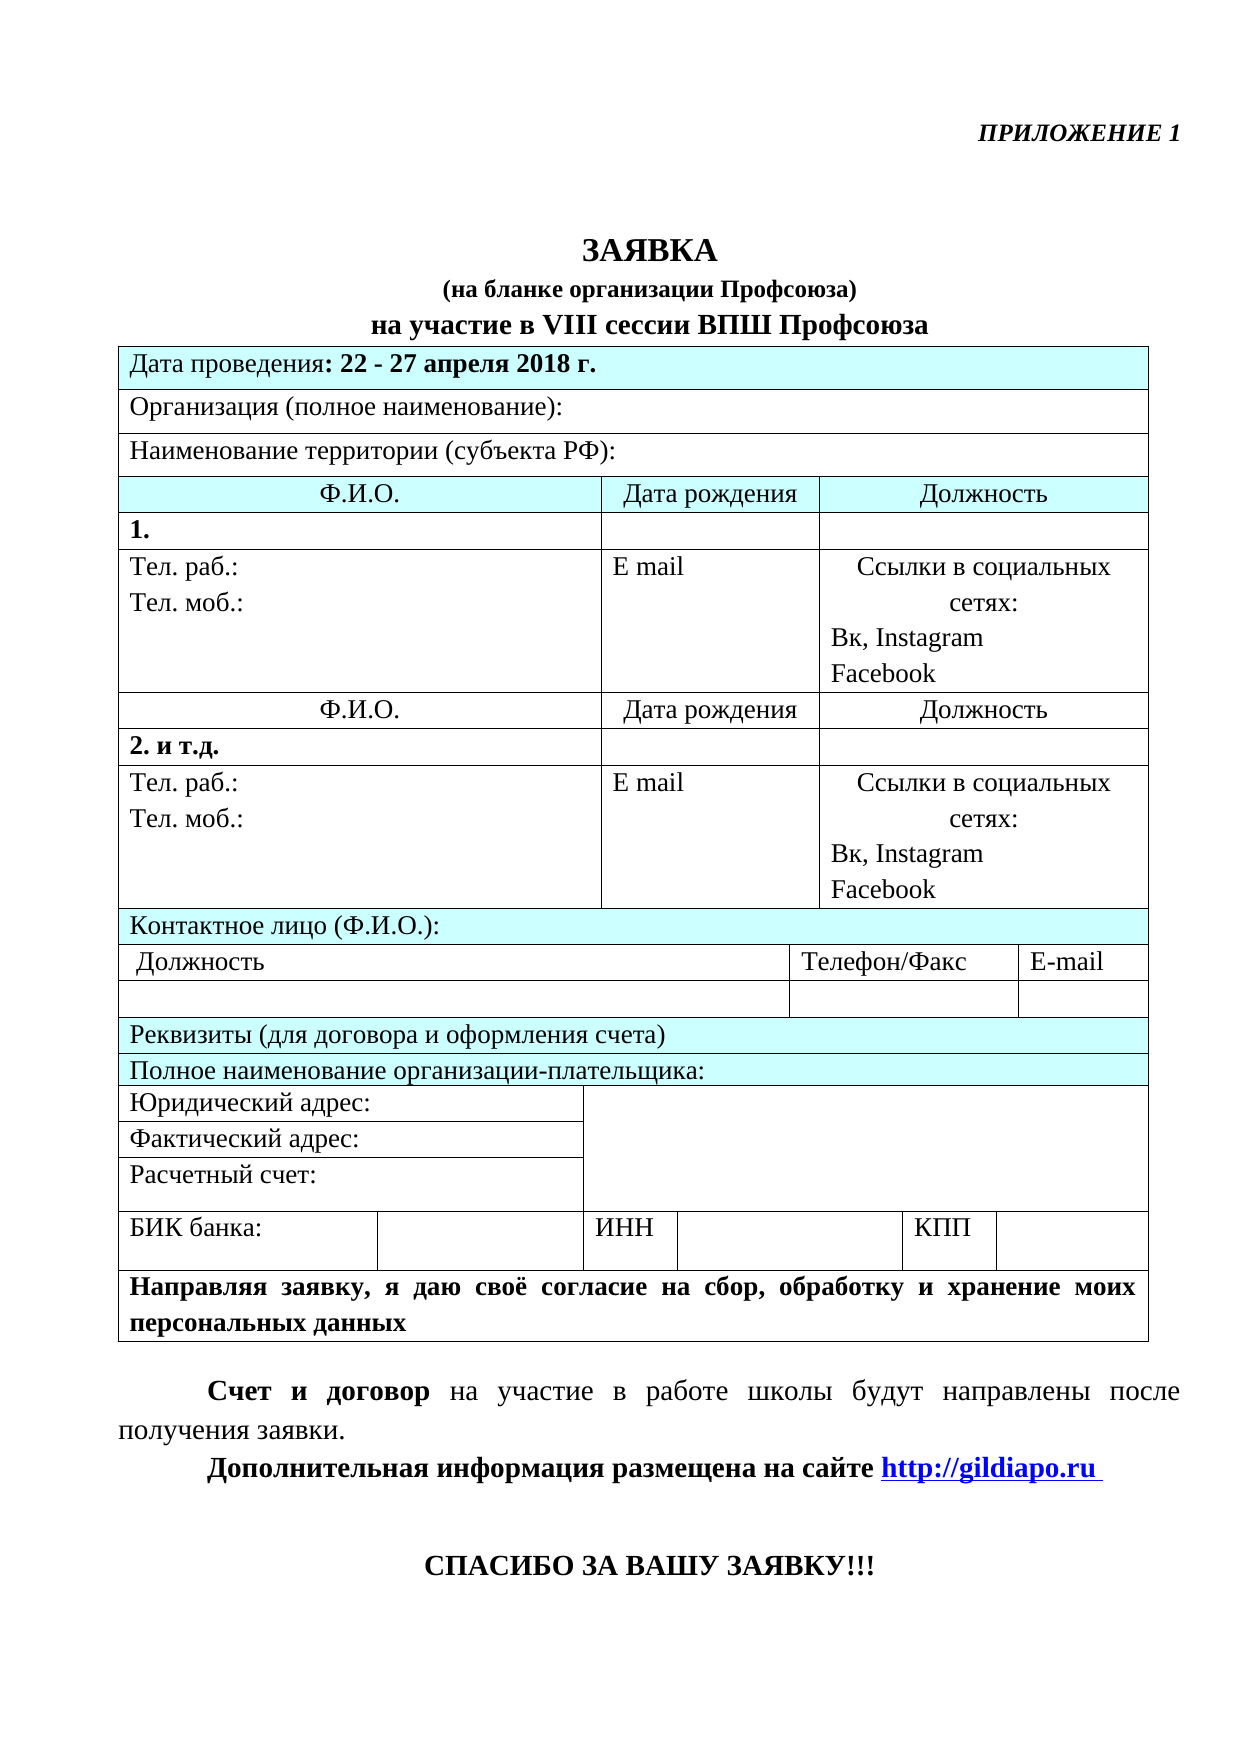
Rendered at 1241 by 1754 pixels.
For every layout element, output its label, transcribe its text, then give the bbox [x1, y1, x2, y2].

table_cell Ф.И.О. [119, 477, 601, 512]
table_cell Должность [119, 945, 789, 980]
table_cell E mail [602, 766, 819, 908]
table_cell Полное наименование организации-плательщика: [119, 1054, 1148, 1085]
table_cell [790, 981, 1018, 1017]
table_cell Фактический адрес: [119, 1122, 583, 1157]
table_cell E mail [602, 550, 819, 692]
table_cell [602, 513, 819, 549]
table_cell [378, 1212, 583, 1269]
table_cell Ссылки в социальных сетях: Вк, Instagram Facebook [820, 766, 1148, 908]
table_cell БИК банка: [119, 1212, 377, 1269]
table_cell Должность [820, 693, 1148, 728]
table_cell [678, 1212, 902, 1269]
table_cell 2. и т.д. [119, 729, 601, 765]
table_cell КПП [903, 1212, 996, 1269]
text ЗАЯВКА [118, 230, 1181, 268]
table_cell Дата рождения [602, 693, 819, 728]
table_cell Расчетный счет: [119, 1158, 583, 1211]
text Счет и договор на участие в работе школы будут направлены после получения заявки. [118, 1373, 1181, 1446]
table_cell Юридический адрес: [119, 1086, 583, 1121]
table_cell [997, 1212, 1148, 1269]
table_cell [820, 513, 1148, 549]
text (на бланке организации Профсоюза) [118, 274, 1181, 303]
table_cell Тел. раб.: Тел. моб.: [119, 550, 601, 692]
table_header Дата проведения: 22 - 27 апреля 2018 г. [119, 347, 1148, 389]
text Дополнительная информация размещена на сайте http://gildiapo.ru [118, 1451, 1181, 1484]
table_cell [1019, 981, 1148, 1017]
table_cell 1. [119, 513, 601, 549]
table_cell Реквизиты (для договора и оформления счета) [119, 1018, 1148, 1053]
table_cell Контактное лицо (Ф.И.О.): [119, 909, 1148, 944]
table_cell Наименование территории (субъекта РФ): [119, 434, 1148, 476]
table_cell Телефон/Факс [790, 945, 1018, 980]
table_cell Тел. раб.: Тел. моб.: [119, 766, 601, 908]
table_cell Дата рождения [602, 477, 819, 512]
text на участие в VIII сессии ВПШ Профсоюза [118, 307, 1181, 341]
table_cell E-mail [1019, 945, 1148, 980]
table_cell [820, 729, 1148, 765]
table_cell [602, 729, 819, 765]
table_cell Направляя заявку, я даю своё согласие на сбор, обработку и хранение моих персональных данных [119, 1271, 1148, 1341]
table_cell Организация (полное наименование): [119, 390, 1148, 433]
table_cell [584, 1086, 1148, 1211]
text ПРИЛОЖЕНИЕ 1 [118, 118, 1181, 147]
table_cell [119, 981, 789, 1017]
table_cell Ссылки в социальных сетях: Вк, Instagram Facebook [820, 550, 1148, 692]
table_cell Ф.И.О. [119, 693, 601, 728]
table_cell ИНН [584, 1212, 677, 1269]
table_cell Должность [820, 477, 1148, 512]
text СПАСИБО ЗА ВАШУ ЗАЯВКУ!!! [118, 1548, 1181, 1582]
